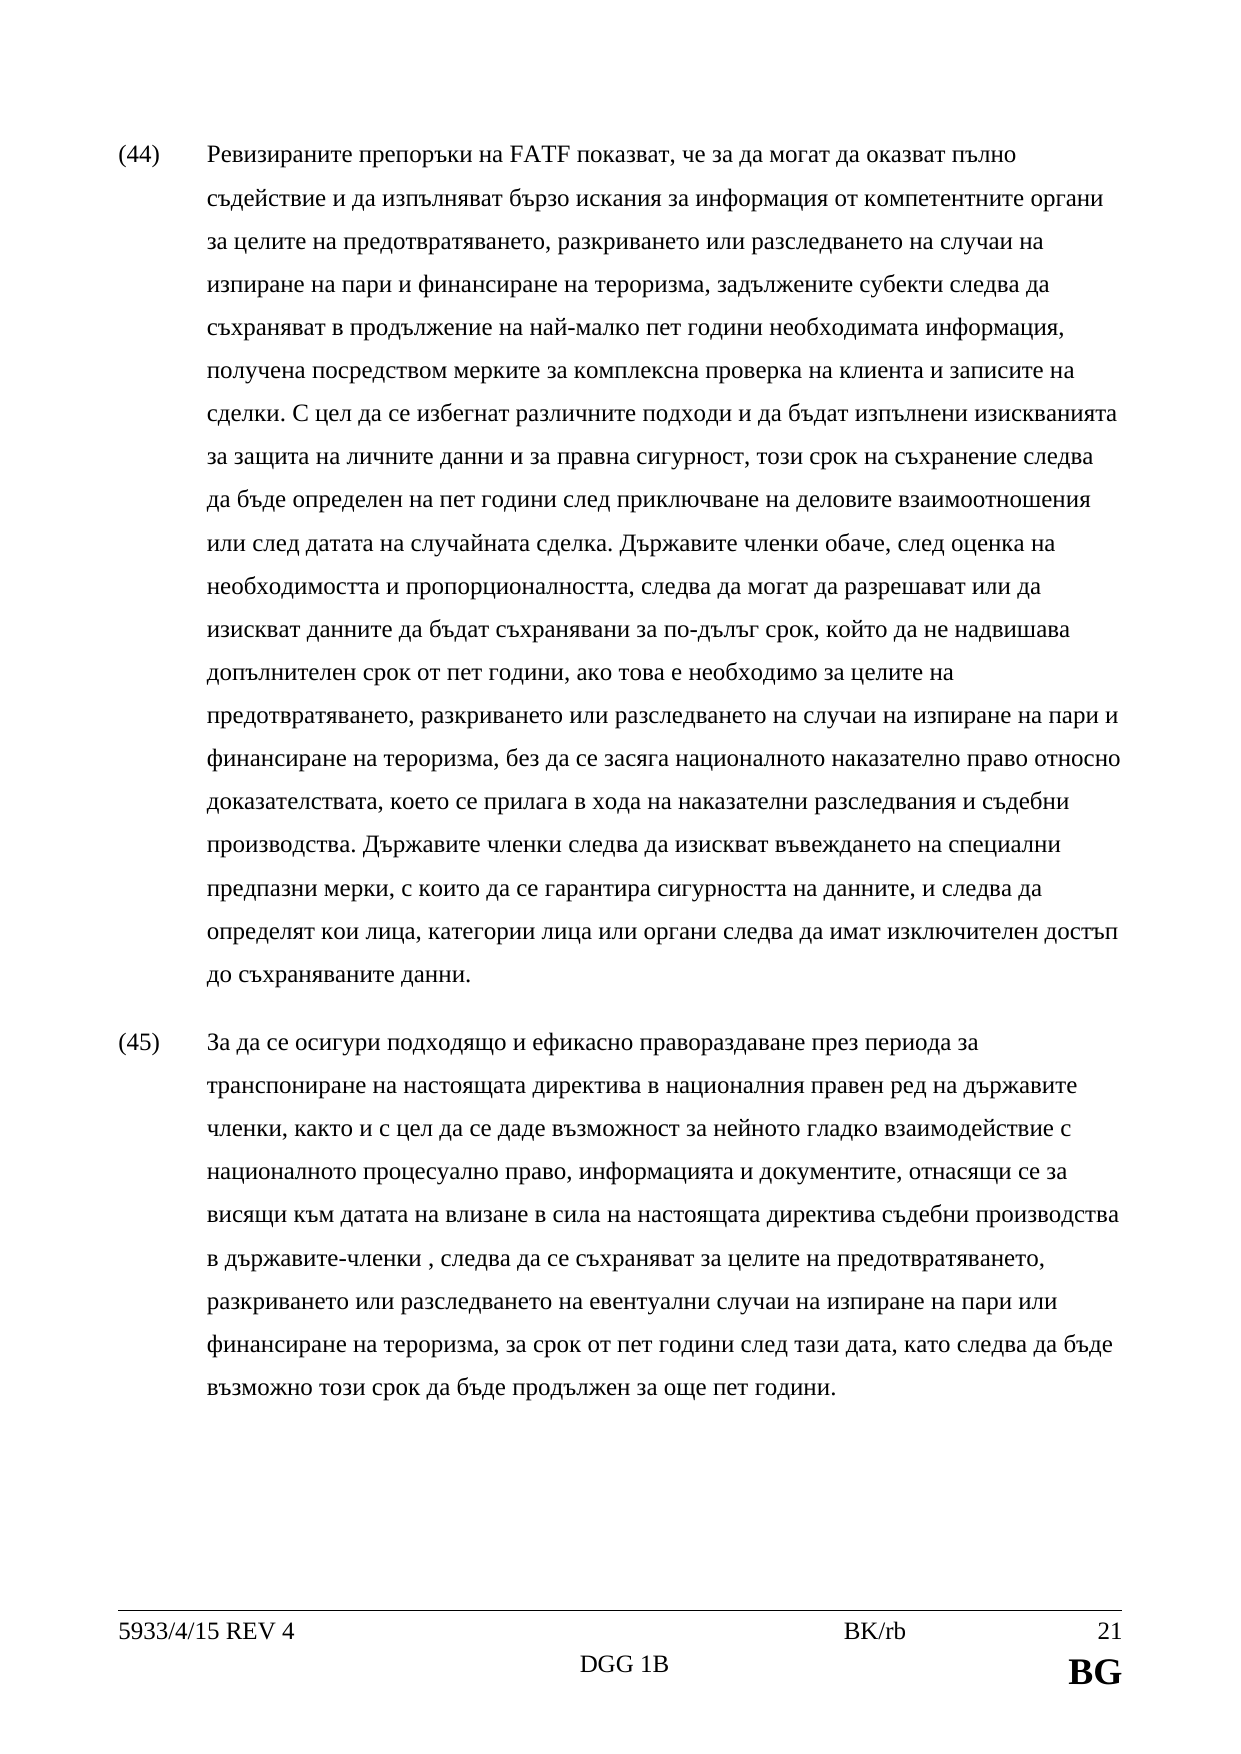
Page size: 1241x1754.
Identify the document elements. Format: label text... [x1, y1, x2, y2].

text (45) За да се осигури подходящо и ефикасно правораздаване през периода за транспониране на настоящата директива в националния правен ред на държавите членки, както и с цел да се даде възможност за нейното гладко взаимодействие с националното процесуално право, информацията и документите, отнасящи се за висящи към датата на влизане в сила на настоящата директива съдебни производства в държавите-членки , следва да се съхраняват за целите на предотвратяването, разкриването или разследването на евентуални случаи на изпиране на пари или финансиране на тероризма, за срок от пет години след тази дата, като следва да бъде възможно този срок да бъде продължен за още пет години. [118, 1027, 1122, 1401]
text (44) Ревизираните препоръки на FATF показват, че за да могат да оказват пълно съдействие и да изпълняват бързо искания за информация от компетентните органи за целите на предотвратяването, разкриването или разследването на случаи на изпиране на пари и финансиране на тероризма, задължените субекти следва да съхраняват в продължение на най-малко пет години необходимата информация, получена посредством мерките за комплексна проверка на клиента и записите на сделки. С цел да се избегнат различните подходи и да бъдат изпълнени изискванията за защита на личните данни и за правна сигурност, този срок на съхранение следва да бъде определен на пет години след приключване на деловите взаимоотношения или след датата на случайната сделка. Държавите членки обаче, след оценка на необходимостта и пропорционалността, следва да могат да разрешават или да изискват данните да бъдат съхранявани за по-дълъг срок, който да не надвишава допълнителен срок от пет години, ако това е необходимо за целите на предотвратяването, разкриването или разследването на случаи на изпиране на пари и финансиране на тероризма, без да се засяга националното наказателно право относно доказателствата, което се прилага в хода на наказателни разследвания и съдебни производства. Държавите членки следва да изискват въвеждането на специални предпазни мерки, с които да се гарантира сигурността на данните, и следва да определят кои лица, категории лица или органи следва да имат изключителен достъп до съхраняваните данни. [118, 139, 1122, 988]
